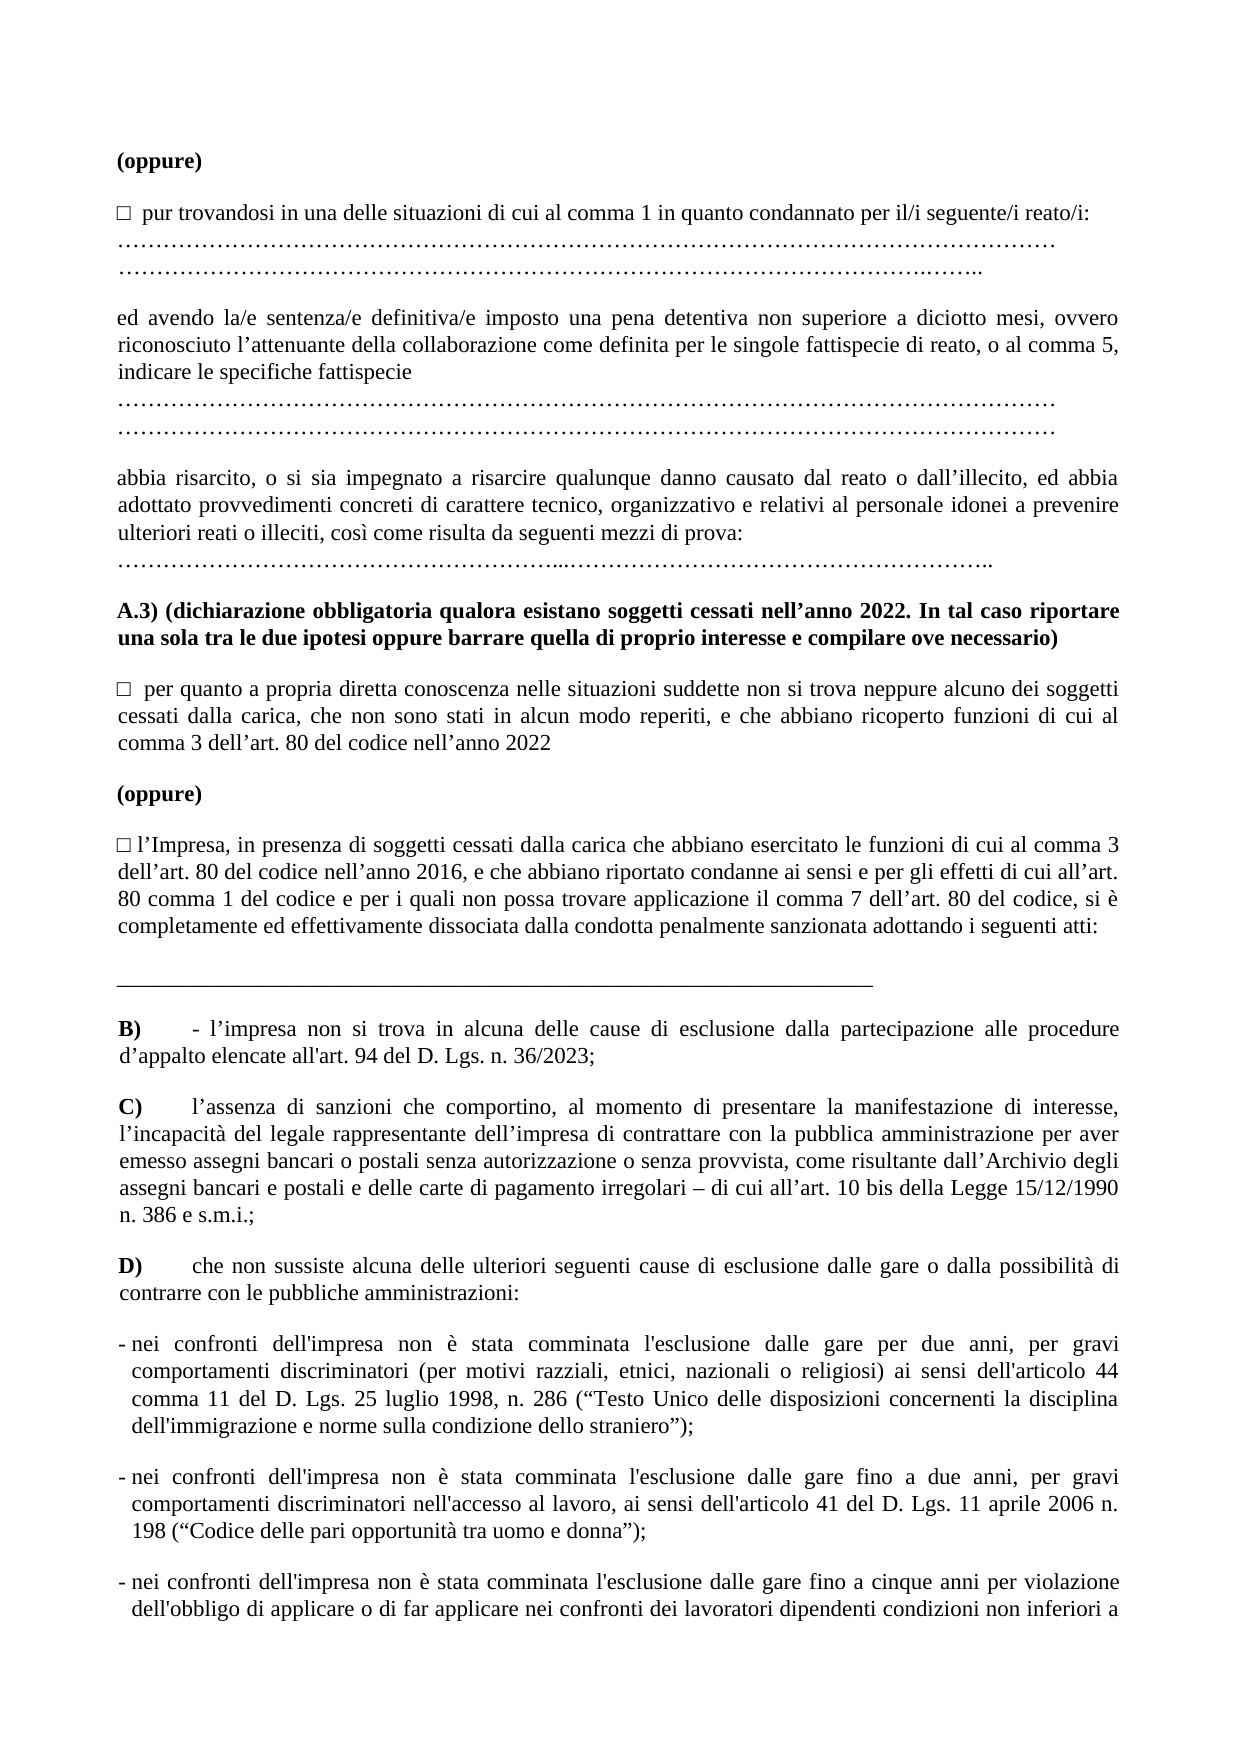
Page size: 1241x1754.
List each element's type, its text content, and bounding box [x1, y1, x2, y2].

text abbia risarcito, o si sia impegnato a risarcire qualunque danno causato dal reato o dall’illecito, ed abbia adottato provvedimenti concreti di carattere tecnico, organizzativo e relativi al personale idonei a prevenire ulteriori reati o illeciti, così come risulta da seguenti mezzi di prova: [117, 464, 1121, 545]
text __________________________________________________________________ [117, 963, 1121, 990]
list l’assenza di sanzioni che comportino, al momento di presentare la manifestazione di interesse, l’incapacità del legale rappresentante dell’impresa di contrattare con la pubblica amministrazione per aver emesso assegni bancari o postali senza autorizzazione o senza provvista, come risultante dall’Archivio degli assegni bancari e postali e delle carte di pagamento irregolari – di cui all’art. 10 bis della Legge 15/12/1990 n. 386 e s.m.i.; [118, 1093, 1121, 1227]
text A.3) (dichiarazione obbligatoria qualora esistano soggetti cessati nell’anno 2022. In tal caso riportare una sola tra le due ipotesi oppure barrare quella di proprio interesse e compilare ove necessario) [117, 597, 1122, 650]
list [118, 1568, 1121, 1622]
list che non sussiste alcuna delle ulteriori seguenti cause di esclusione dalle gare o dalla possibilità di contrarre con le pubbliche amministrazioni: [118, 1252, 1121, 1306]
text □ per quanto a propria diretta conoscenza nelle situazioni suddette non si trova neppure alcuno dei soggetti cessati dalla carica, che non sono stati in alcun modo reperiti, e che abbiano ricoperto funzioni di cui al comma 3 dell’art. 80 del codice nell’anno 2022 [117, 675, 1121, 755]
text …………………………………………………………………………………………………………… [117, 385, 1121, 411]
text □ pur trovandosi in una delle situazioni di cui al comma 1 in quanto condannato per il/i seguente/i reato/i: [117, 198, 1121, 225]
text □ l’Impresa, in presenza di soggetti cessati dalla carica che abbiano esercitato le funzioni di cui al comma 3 dell’art. 80 del codice nell’anno 2016, e che abbiano riportato condanne ai sensi e per gli effetti di cui all’art. 80 comma 1 del codice e per i quali non possa trovare applicazione il comma 7 dell’art. 80 del codice, si è completamente ed effettivamente dissociata dalla condotta penalmente sanzionata adottando i seguenti atti: [117, 831, 1121, 939]
list - l’impresa non si trova in alcuna delle cause di esclusione dalla partecipazione alle procedure d’appalto elencate all'art. 94 del D. Lgs. n. 36/2023; [118, 1014, 1121, 1068]
text (oppure) [117, 780, 1122, 806]
text …………………………………………………………………………………………………………… …………………………………………………………………………………………….…….. [117, 226, 1121, 279]
text …………………………………………………………………………………………………………… [117, 413, 1121, 439]
list nei confronti dell'impresa non è stata comminata l'esclusione dalle gare fino a due anni, per gravi comportamenti discriminatori nell'accesso al lavoro, ai sensi dell'articolo 41 del D. Lgs. 11 aprile 2006 n. 198 (“Codice delle pari opportunità tra uomo e donna”); [118, 1463, 1121, 1543]
text …………………………………………………...……………………………………………….. [117, 546, 1121, 572]
text (oppure) [117, 148, 1122, 174]
text ed avendo la/e sentenza/e definitiva/e imposto una pena detentiva non superiore a diciotto mesi, ovvero riconosciuto l’attenuante della collaborazione come definita per le singole fattispecie di reato, o al comma 5, indicare le specifiche fattispecie [117, 304, 1121, 384]
list nei confronti dell'impresa non è stata comminata l'esclusione dalle gare per due anni, per gravi comportamenti discriminatori (per motivi razziali, etnici, nazionali o religiosi) ai sensi dell'articolo 44 comma 11 del D. Lgs. 25 luglio 1998, n. 286 (“Testo Unico delle disposizioni concernenti la disciplina dell'immigrazione e norme sulla condizione dello straniero”); [118, 1331, 1121, 1438]
